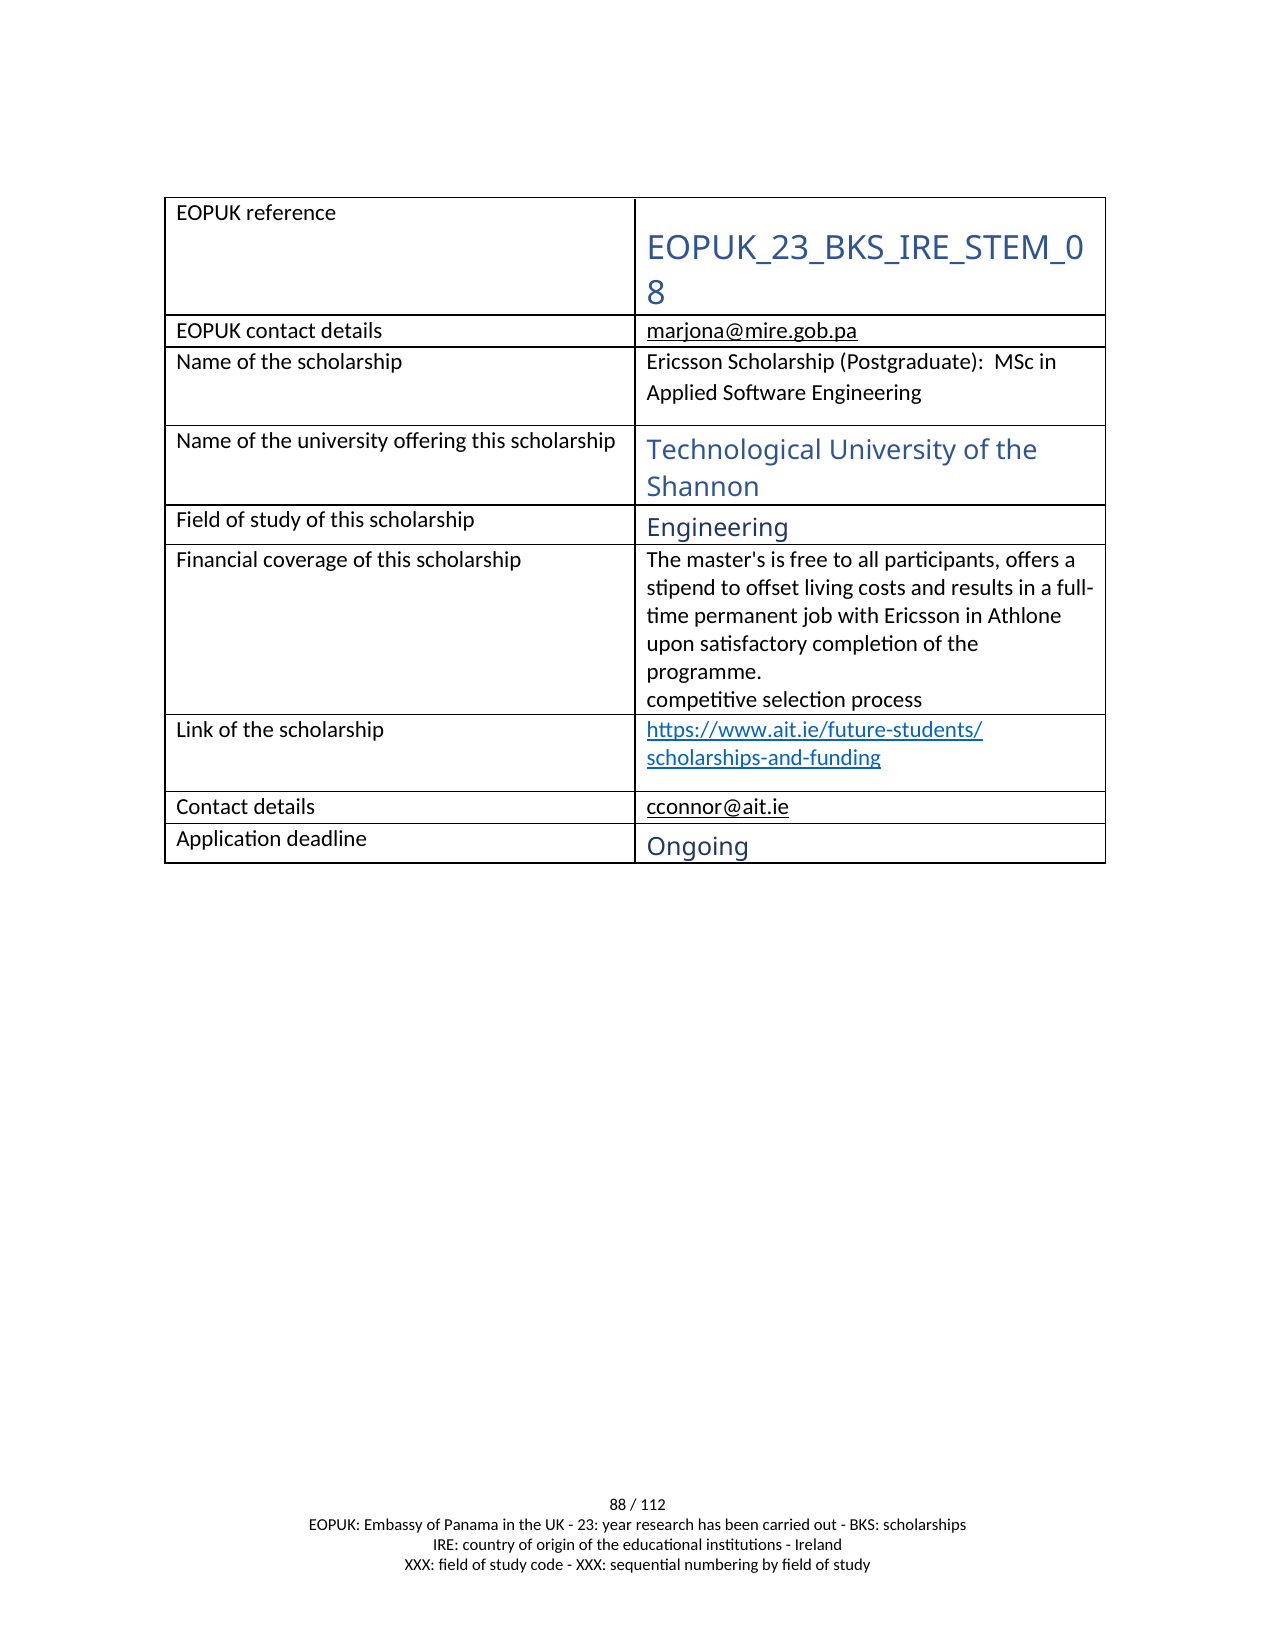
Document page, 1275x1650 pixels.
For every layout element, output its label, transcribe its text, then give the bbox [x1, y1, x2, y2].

table_cell Ongoing [636, 824, 1105, 862]
table_cell Application deadline [166, 824, 634, 862]
table_header EOPUK_23_BKS_IRE_STEM_08 [636, 198, 1105, 314]
table_cell Technological University of the Shannon [636, 426, 1105, 504]
table_cell The master's is free to all participants, offers a stipend to offset living costs and results in a full-time permanent job with Ericsson in Athlone upon satisfactory completion of the programme. competitive selection process [636, 545, 1105, 713]
table_cell cconnor@ait.ie [636, 792, 1105, 822]
table_cell EOPUK contact details [166, 316, 634, 346]
table_cell Field of study of this scholarship [166, 506, 634, 544]
table_cell Ericsson Scholarship (Postgraduate): MSc in Applied Software Engineering [636, 348, 1105, 424]
table_cell Financial coverage of this scholarship [166, 545, 634, 713]
table_cell Name of the scholarship [166, 348, 634, 424]
table_cell Contact details [166, 792, 634, 822]
table_cell Engineering [636, 506, 1105, 544]
table_cell Link of the scholarship [166, 715, 634, 791]
table_cell marjona@mire.gob.pa [636, 316, 1105, 346]
table_cell Name of the university offering this scholarship [166, 426, 634, 504]
table_cell https://www.ait.ie/future-students/scholarships-and-funding [636, 715, 1105, 791]
table_header EOPUK reference [166, 198, 635, 314]
